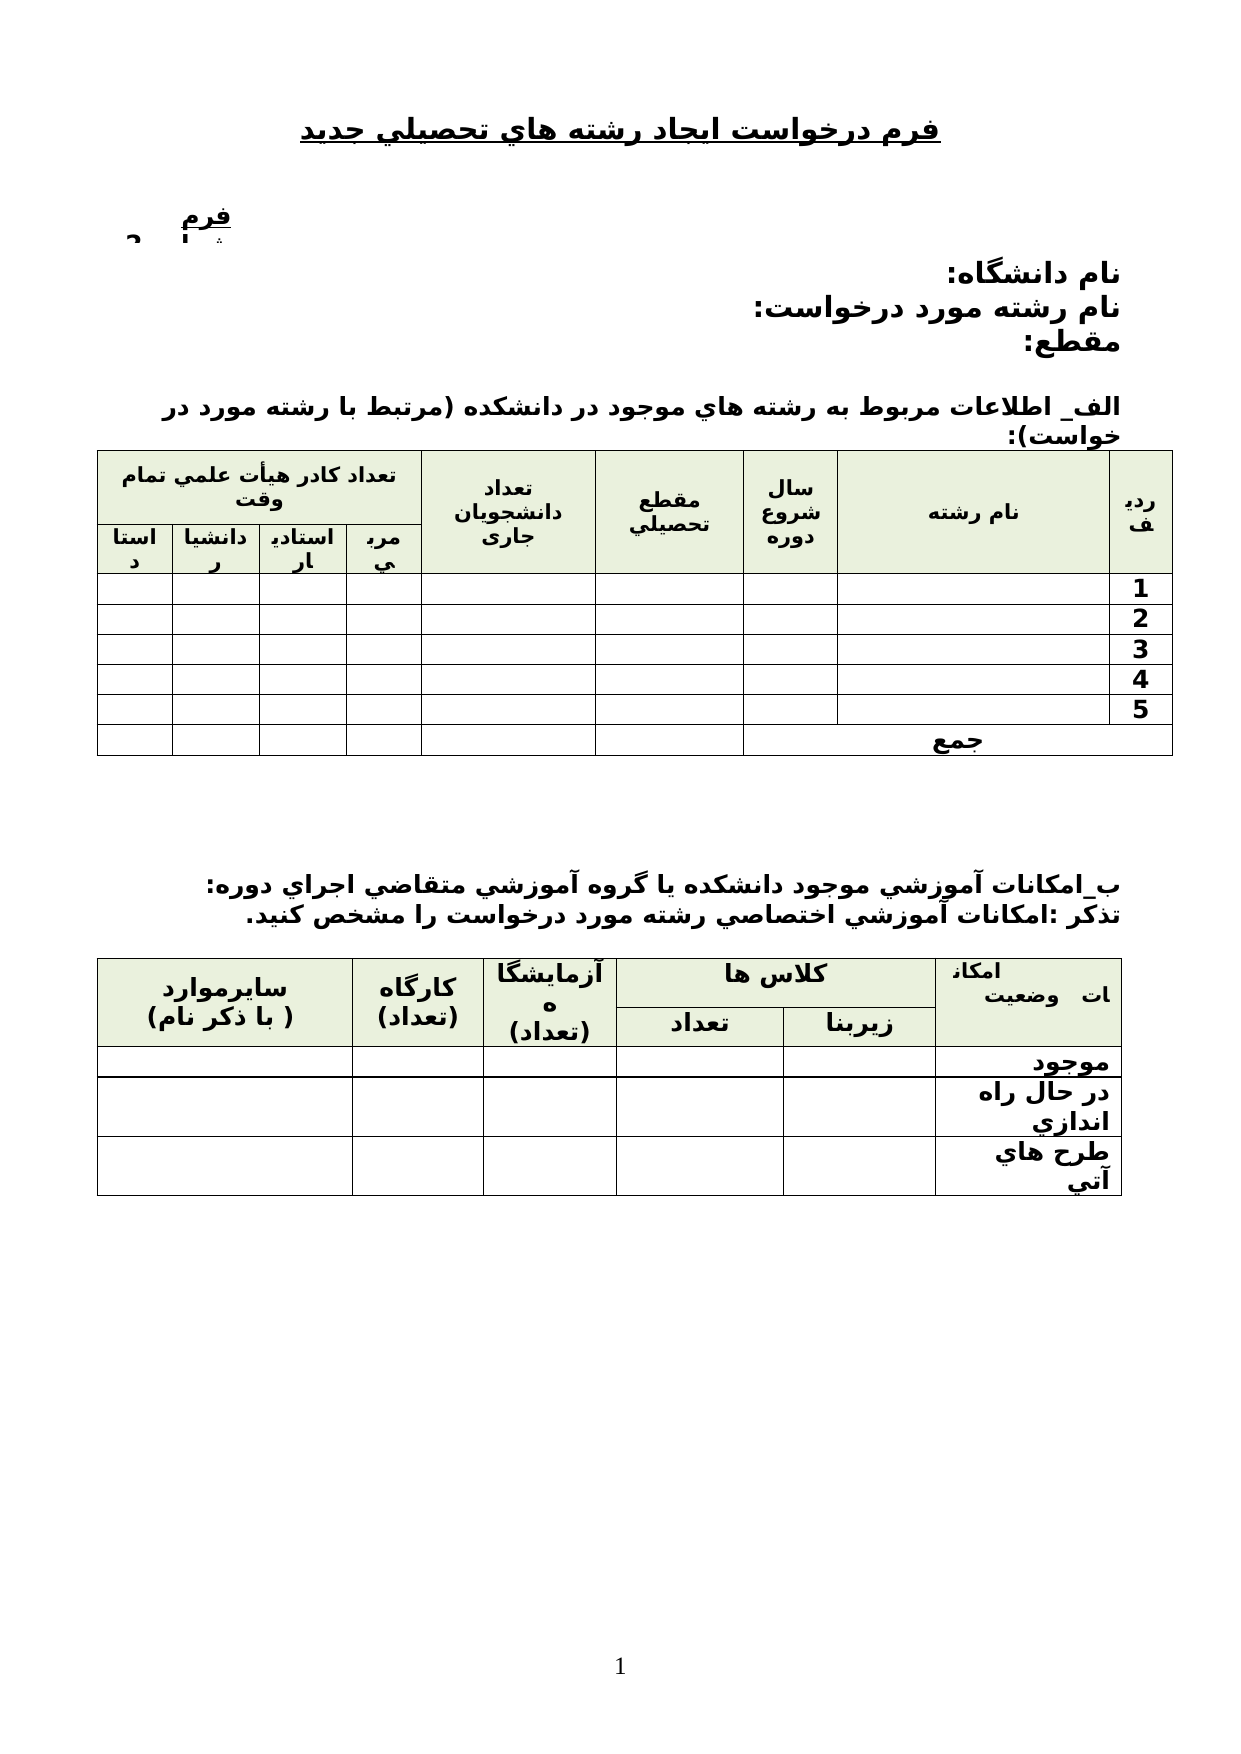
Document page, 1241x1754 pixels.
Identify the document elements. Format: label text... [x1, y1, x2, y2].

table_cell [173, 605, 259, 634]
table_cell [617, 1047, 783, 1076]
table_cell [596, 725, 743, 754]
table_cell 1 [1110, 574, 1172, 603]
text ب_امكانات آموزشي موجود دانشكده يا گروه آموزشي متقاضي اجراي دوره: [119, 871, 1121, 900]
table_cell [347, 605, 421, 634]
table_cell [98, 725, 172, 754]
table_cell [173, 695, 259, 724]
table_cell [98, 1137, 352, 1195]
table_header سايرموارد ( با ذكر نام) [98, 959, 352, 1046]
table_cell [98, 635, 172, 664]
table_cell [744, 574, 837, 603]
table_cell تعداد [617, 1008, 783, 1046]
table_cell [98, 1078, 352, 1136]
text نام دانشگاه: [119, 257, 1121, 291]
table_cell [596, 665, 743, 694]
table_header تعداد كادر هيأت علمي تمام وقت [98, 451, 421, 524]
table_cell 5 [1110, 695, 1172, 724]
table_header امكانات وضعيت [936, 959, 1121, 1046]
table_cell استاديار [260, 525, 346, 573]
table_cell [347, 695, 421, 724]
table_header تعداد دانشجويان جاری [422, 451, 595, 573]
table_cell [260, 574, 346, 603]
table_cell [98, 665, 172, 694]
table_cell [484, 1047, 616, 1076]
table_cell [838, 574, 1109, 603]
table_cell [260, 635, 346, 664]
table_cell جمع [744, 725, 1172, 754]
table_cell [353, 1137, 483, 1195]
table_cell [784, 1047, 935, 1076]
table_cell 2 [1110, 605, 1172, 634]
table_cell [173, 665, 259, 694]
table_cell [838, 665, 1109, 694]
table_cell [347, 725, 421, 754]
table_header رديف [1110, 451, 1172, 573]
table_cell [98, 695, 172, 724]
table_cell دانشيار [173, 525, 259, 573]
table_cell [422, 725, 595, 754]
table_cell استاد [98, 525, 172, 573]
table_header نام رشته [838, 451, 1109, 573]
table_cell [596, 605, 743, 634]
table_cell [173, 574, 259, 603]
table_cell [98, 574, 172, 603]
table_header آزمايشگاه (تعداد) [484, 959, 616, 1046]
table_cell [744, 665, 837, 694]
table_cell [260, 695, 346, 724]
table_cell [422, 574, 595, 603]
table_cell [422, 665, 595, 694]
table_cell 4 [1110, 665, 1172, 694]
table_header كارگاه (تعداد) [353, 959, 483, 1046]
table_cell [353, 1078, 483, 1136]
table_cell [422, 635, 595, 664]
table_cell موجود [936, 1047, 1121, 1076]
text تذكر :امكانات آموزشي اختصاصي رشته مورد درخواست را مشخص كنيد. [119, 900, 1121, 929]
table_cell [260, 725, 346, 754]
table_cell [744, 695, 837, 724]
table_cell [422, 695, 595, 724]
table_cell [617, 1078, 783, 1136]
table_cell [838, 695, 1109, 724]
table_header كلاس ها [617, 959, 935, 1007]
table_cell طرح هاي آتي [936, 1137, 1121, 1195]
table_cell زيربنا [784, 1008, 935, 1046]
table_cell 3 [1110, 635, 1172, 664]
text فرم درخواست ايجاد رشته هاي تحصيلي جدید [119, 112, 1121, 146]
table_cell [260, 605, 346, 634]
table_cell [596, 574, 743, 603]
table_header مقطع تحصيلي [596, 451, 743, 573]
table_cell [784, 1078, 935, 1136]
table_cell [744, 635, 837, 664]
table_cell [98, 605, 172, 634]
table_cell [98, 1047, 352, 1076]
table_cell [596, 635, 743, 664]
table_cell [347, 635, 421, 664]
table_cell [260, 665, 346, 694]
table_cell [484, 1137, 616, 1195]
text نام رشته مورد درخواست: مقطع: [119, 291, 1121, 358]
table_cell در حال راه اندازي [936, 1078, 1121, 1136]
table_cell [173, 635, 259, 664]
table_cell [744, 605, 837, 634]
table_cell [617, 1137, 783, 1195]
table_header سال شروع دوره [744, 451, 837, 573]
table_cell [347, 665, 421, 694]
table_cell [596, 695, 743, 724]
table_cell [838, 605, 1109, 634]
table_cell مربي [347, 525, 421, 573]
table_cell [353, 1047, 483, 1076]
table_cell [838, 635, 1109, 664]
text الف_ اطلاعات مربوط به رشته هاي موجود در دانشكده (مرتبط با رشته مورد در خواست): [119, 392, 1121, 450]
table_cell [484, 1078, 616, 1136]
table_cell [173, 725, 259, 754]
table_cell [784, 1137, 935, 1195]
table_cell [422, 605, 595, 634]
table_cell [347, 574, 421, 603]
